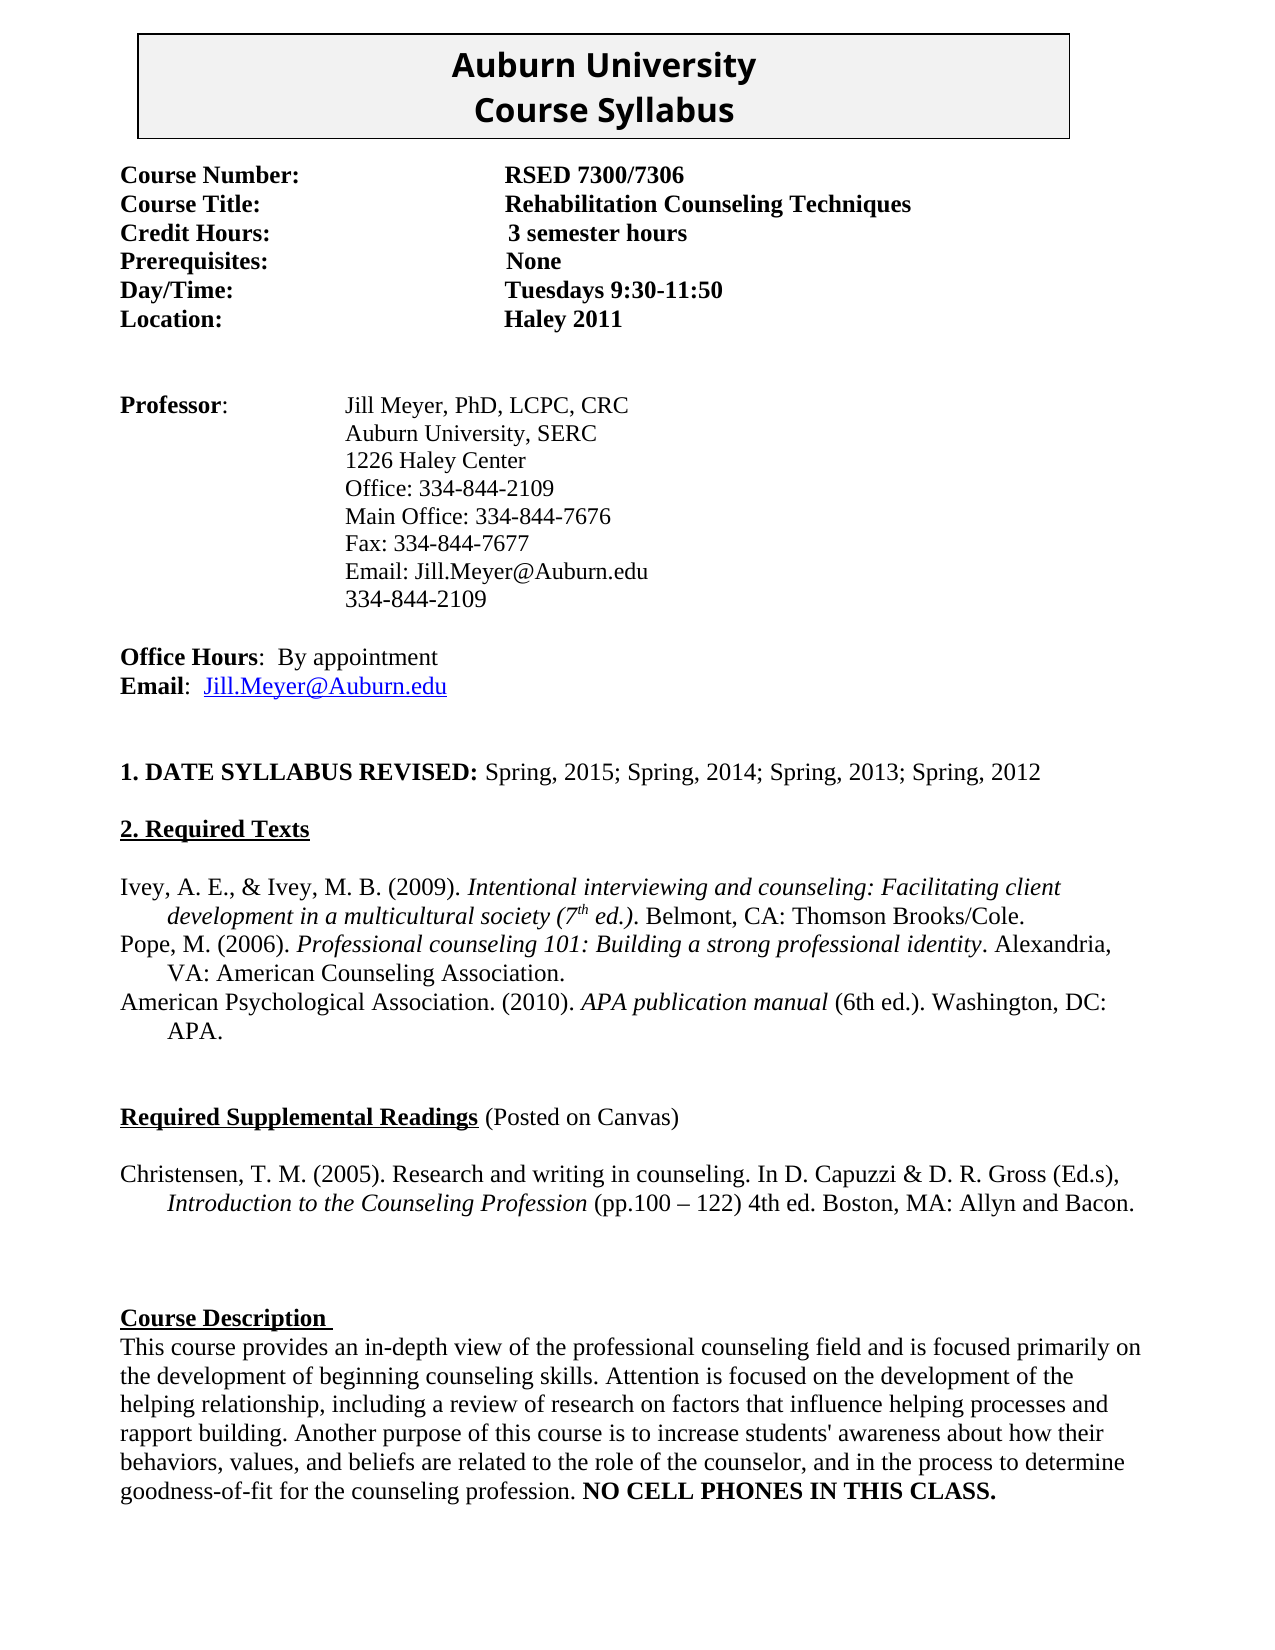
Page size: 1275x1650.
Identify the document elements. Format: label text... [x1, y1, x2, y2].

text American Psychological Association. (2010). APA publication manual (6th ed.). Washington, DC: APA. [120, 987, 1155, 1044]
text Ivey, A. E., & Ivey, M. B. (2009). Intentional interviewing and counseling: Facilitating client development in a multicultural society (7th ed.). Belmont, CA: Thomson Brooks/Cole. [120, 872, 1155, 929]
text Auburn University, SERC [270, 419, 1155, 447]
text Email: Jill.Meyer@Auburn.edu [120, 671, 1155, 699]
text 1. DATE SYLLABUS REVISED: Spring, 2015; Spring, 2014; Spring, 2013; Spring, 2012 [120, 757, 1155, 786]
text Fax: 334-844-7677 [270, 529, 1155, 557]
text Credit Hours: 3 semester hours [120, 218, 1155, 246]
text Email: Jill.Meyer@Auburn.edu [270, 557, 1155, 584]
text Office: 334-844-2109 [270, 474, 1155, 502]
text Day/Time: Tuesdays 9:30-11:50 [120, 275, 1155, 304]
text 2. Required Texts [120, 814, 1155, 843]
text 334-844-2109 [120, 584, 1155, 613]
title Course Title: Rehabilitation Counseling Techniques [120, 189, 1155, 218]
text This course provides an in-depth view of the professional counseling field and is focused primarily on the development of beginning counseling skills. Attention is focused on the development of the helping relationship, including a review of research on factors that influence helping processes and rapport building. Another purpose of this course is to increase students' awareness about how their behaviors, values, and beliefs are related to the role of the counselor, and in the process to determine goodness-of-fit for the counseling profession. NO CELL PHONES IN THIS CLASS. [120, 1332, 1155, 1504]
text Professor: Jill Meyer, PhD, LCPC, CRC [120, 390, 1155, 419]
text Prerequisites: None [120, 246, 1155, 275]
text Location: Haley 2011 [120, 304, 1155, 333]
text Course Description [120, 1303, 1155, 1332]
text 1226 Haley Center [270, 447, 1155, 474]
text Main Office: 334-844-7676 [270, 502, 1155, 529]
text Required Supplemental Readings (Posted on Canvas) [120, 1102, 1155, 1131]
text Christensen, T. M. (2005). Research and writing in counseling. In D. Capuzzi & D. R. Gross (Ed.s), Introduction to the Counseling Profession (pp.100 – 122) 4th ed. Boston, MA: Allyn and Bacon. [120, 1159, 1155, 1217]
text Office Hours: By appointment [120, 642, 1155, 671]
title Course Number: RSED 7300/7306 [120, 160, 1155, 189]
text Pope, M. (2006). Professional counseling 101: Building a strong professional identity. Alexandria, VA: American Counseling Association. [120, 929, 1155, 987]
